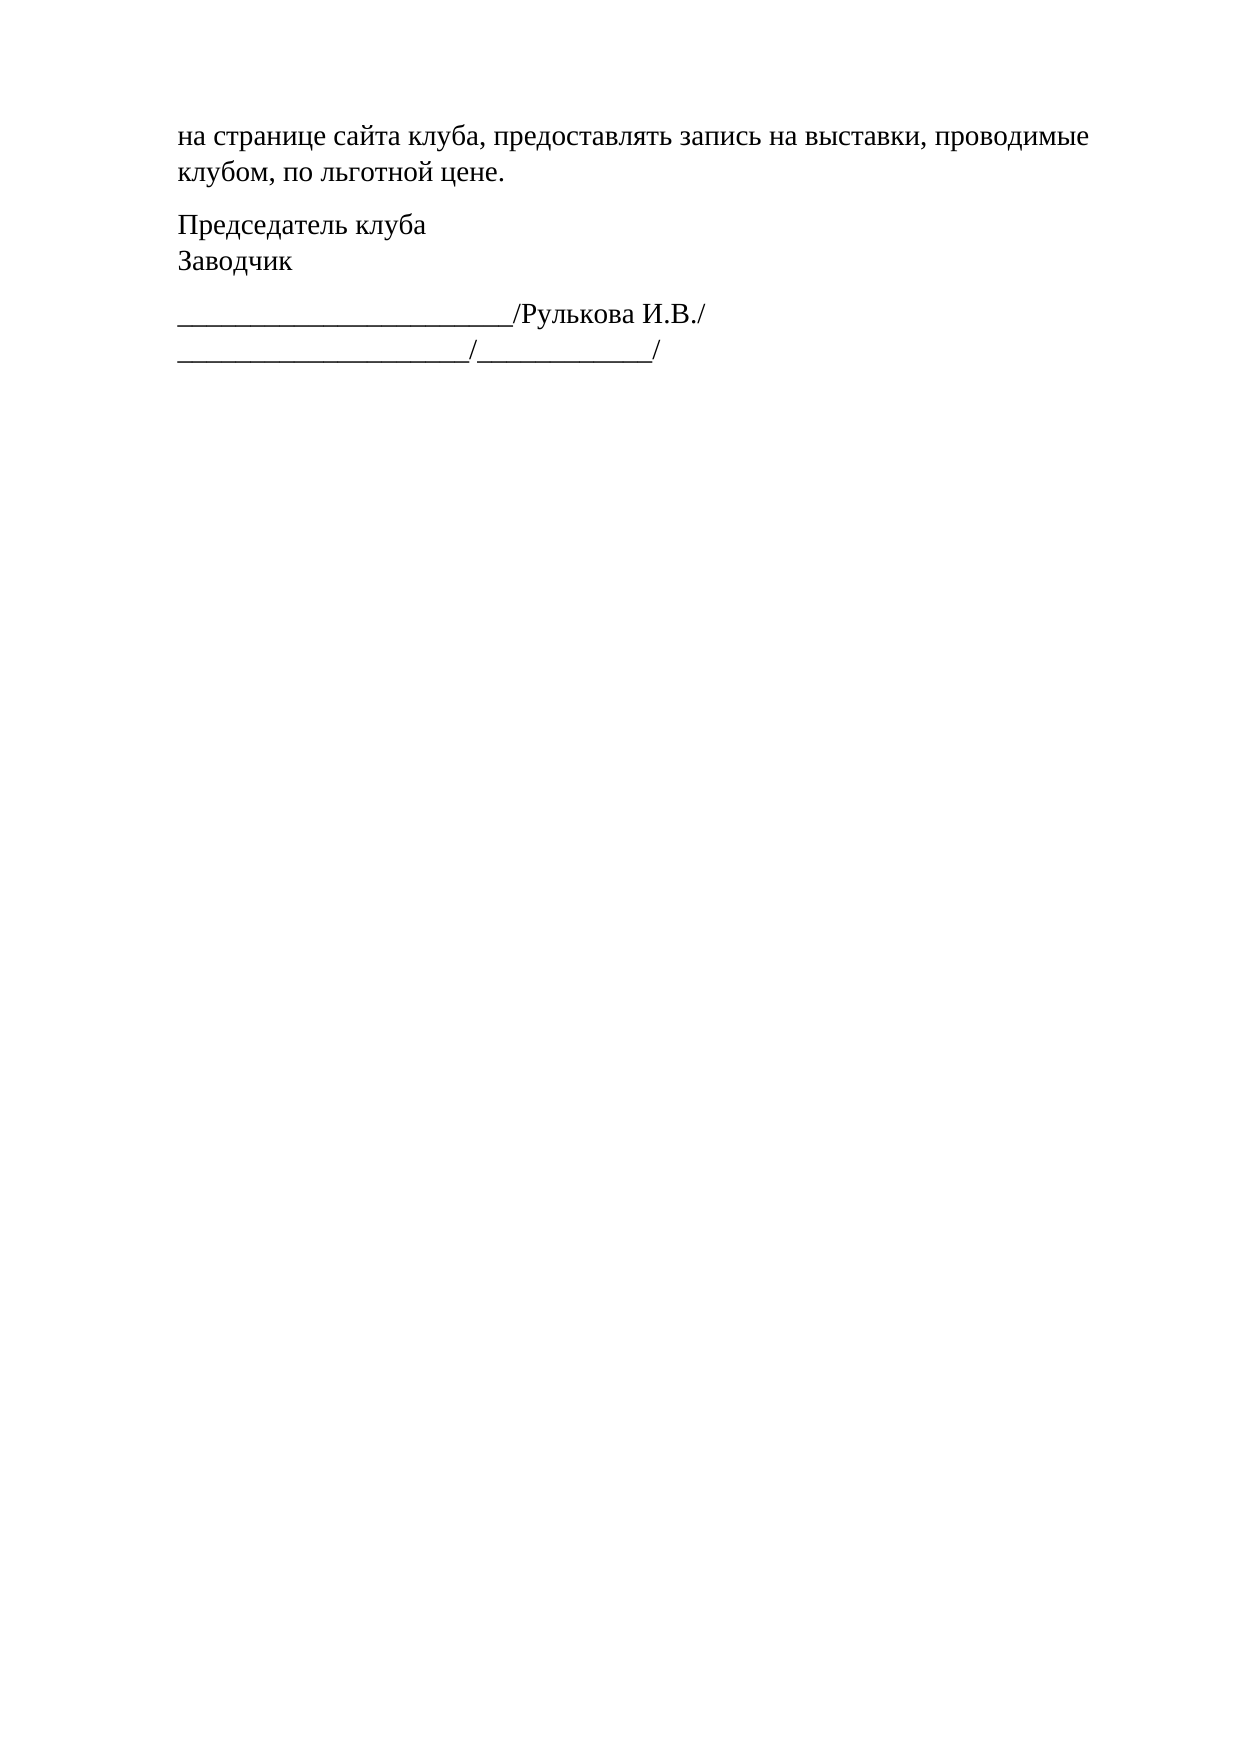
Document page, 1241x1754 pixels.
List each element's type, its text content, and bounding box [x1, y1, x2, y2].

text Председатель клуба Заводчик [177, 207, 1152, 277]
text _______________________/Рулькова И.В./ ____________________/____________/ [177, 296, 1152, 366]
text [177, 118, 1152, 188]
